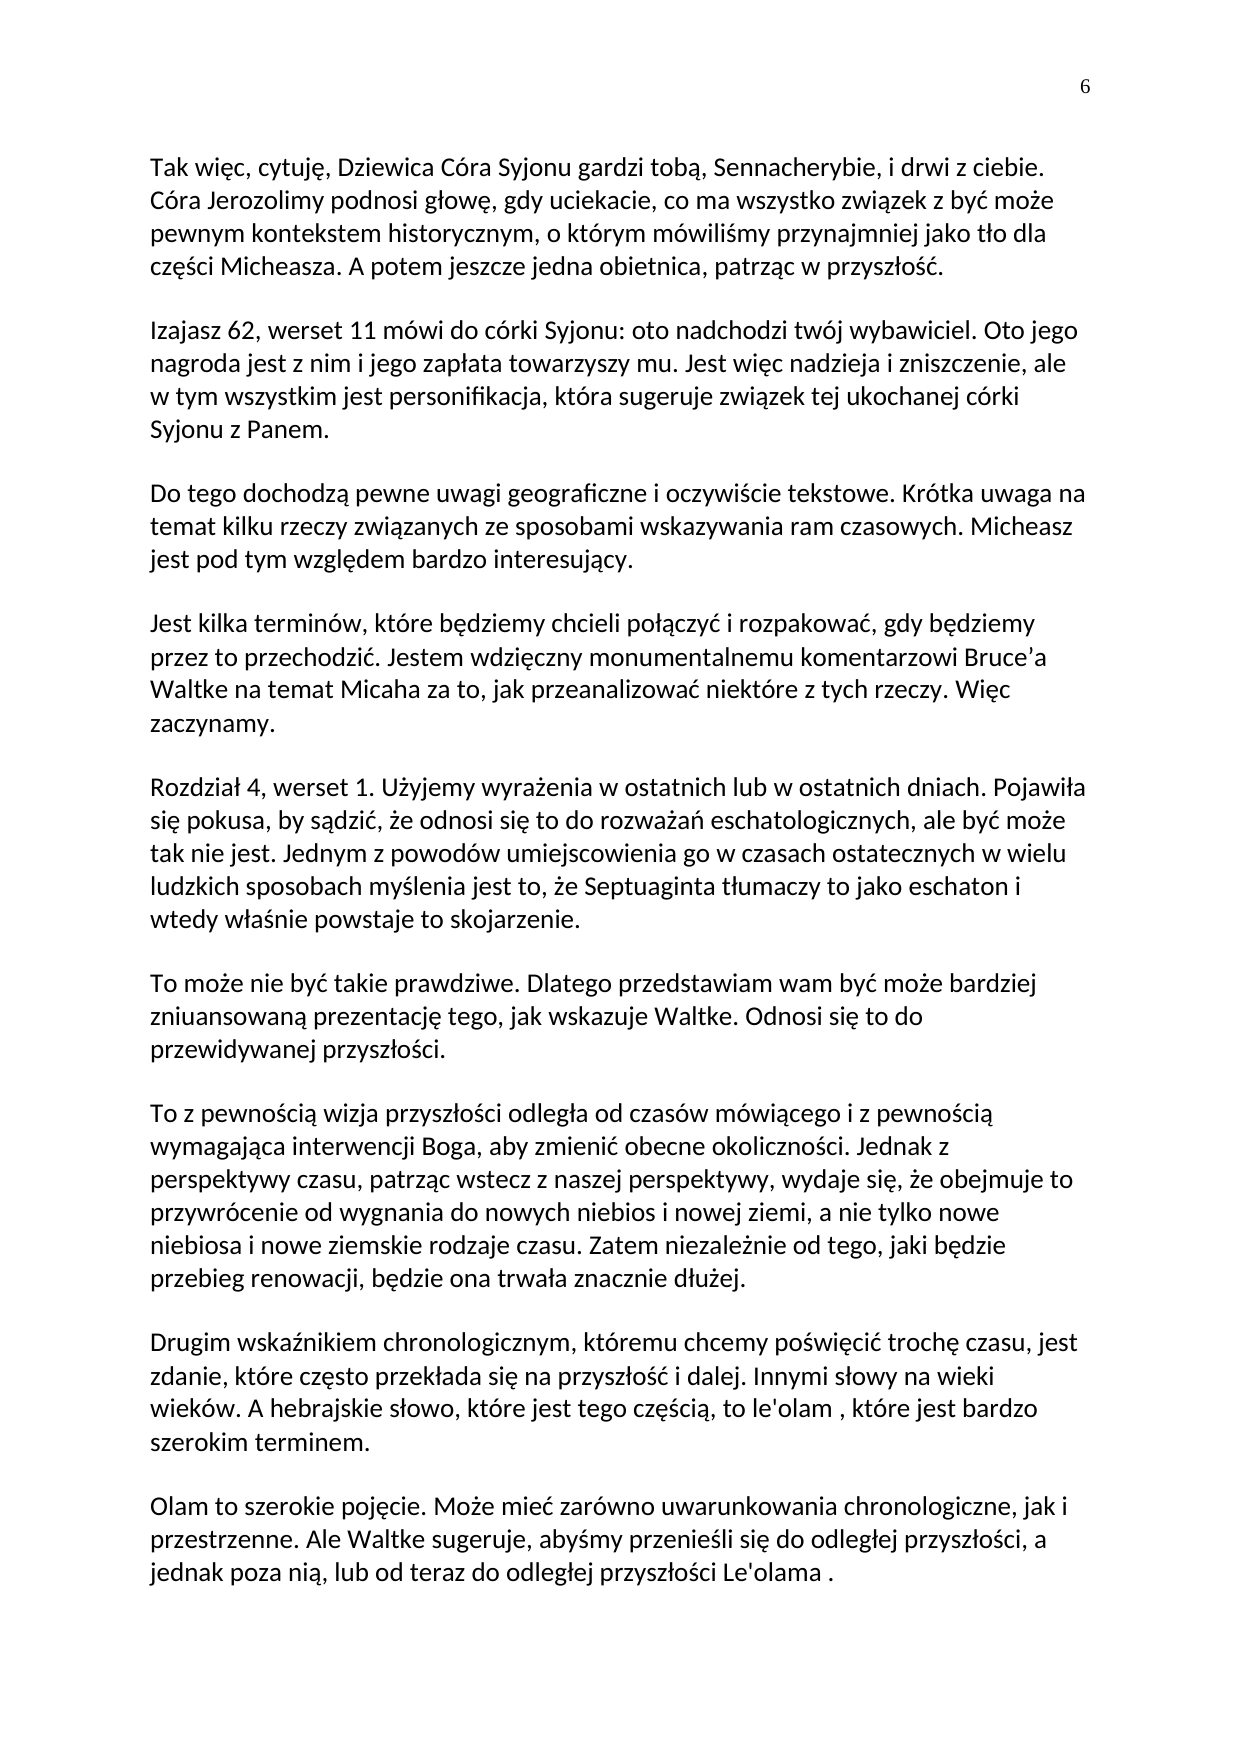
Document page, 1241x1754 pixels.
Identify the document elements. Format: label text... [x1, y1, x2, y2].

text Rozdział 4, werset 1. Użyjemy wyrażenia w ostatnich lub w ostatnich dniach. Pojawiła się pokusa, by sądzić, że odnosi się to do rozważań eschatologicznych, ale być może tak nie jest. Jednym z powodów umiejscowienia go w czasach ostatecznych w wielu ludzkich sposobach myślenia jest to, że Septuaginta tłumaczy to jako eschaton i wtedy właśnie powstaje to skojarzenie. [150, 770, 1090, 935]
text Jest kilka terminów, które będziemy chcieli połączyć i rozpakować, gdy będziemy przez to przechodzić. Jestem wdzięczny monumentalnemu komentarzowi Bruce’a Waltke na temat Micaha za to, jak przeanalizować niektóre z tych rzeczy. Więc zaczynamy. [150, 607, 1090, 739]
text To z pewnością wizja przyszłości odległa od czasów mówiącego i z pewnością wymagająca interwencji Boga, aby zmienić obecne okoliczności. Jednak z perspektywy czasu, patrząc wstecz z naszej perspektywy, wydaje się, że obejmuje to przywrócenie od wygnania do nowych niebios i nowej ziemi, a nie tylko nowe niebiosa i nowe ziemskie rodzaje czasu. Zatem niezależnie od tego, jaki będzie przebieg renowacji, będzie ona trwała znacznie dłużej. [150, 1096, 1090, 1294]
text Do tego dochodzą pewne uwagi geograficzne i oczywiście tekstowe. Krótka uwaga na temat kilku rzeczy związanych ze sposobami wskazywania ram czasowych. Micheasz jest pod tym względem bardzo interesujący. [150, 476, 1090, 576]
text Izajasz 62, werset 11 mówi do córki Syjonu: oto nadchodzi twój wybawiciel. Oto jego nagroda jest z nim i jego zapłata towarzyszy mu. Jest więc nadzieja i zniszczenie, ale w tym wszystkim jest personifikacja, która sugeruje związek tej ukochanej córki Syjonu z Panem. [150, 313, 1090, 445]
text Olam to szerokie pojęcie. Może mieć zarówno uwarunkowania chronologiczne, jak i przestrzenne. Ale Waltke sugeruje, abyśmy przenieśli się do odległej przyszłości, a jednak poza nią, lub od teraz do odległej przyszłości Le'olama . [150, 1489, 1090, 1588]
text Drugim wskaźnikiem chronologicznym, któremu chcemy poświęcić trochę czasu, jest zdanie, które często przekłada się na przyszłość i dalej. Innymi słowy na wieki wieków. A hebrajskie słowo, które jest tego częścią, to le'olam , które jest bardzo szerokim terminem. [150, 1326, 1090, 1458]
text To może nie być takie prawdziwe. Dlatego przedstawiam wam być może bardziej zniuansowaną prezentację tego, jak wskazuje Waltke. Odnosi się to do przewidywanej przyszłości. [150, 966, 1090, 1065]
text Tak więc, cytuję, Dziewica Córa Syjonu gardzi tobą, Sennacherybie, i drwi z ciebie. Córa Jerozolimy podnosi głowę, gdy uciekacie, co ma wszystko związek z być może pewnym kontekstem historycznym, o którym mówiliśmy przynajmniej jako tło dla części Micheasza. A potem jeszcze jedna obietnica, patrząc w przyszłość. [150, 150, 1090, 282]
